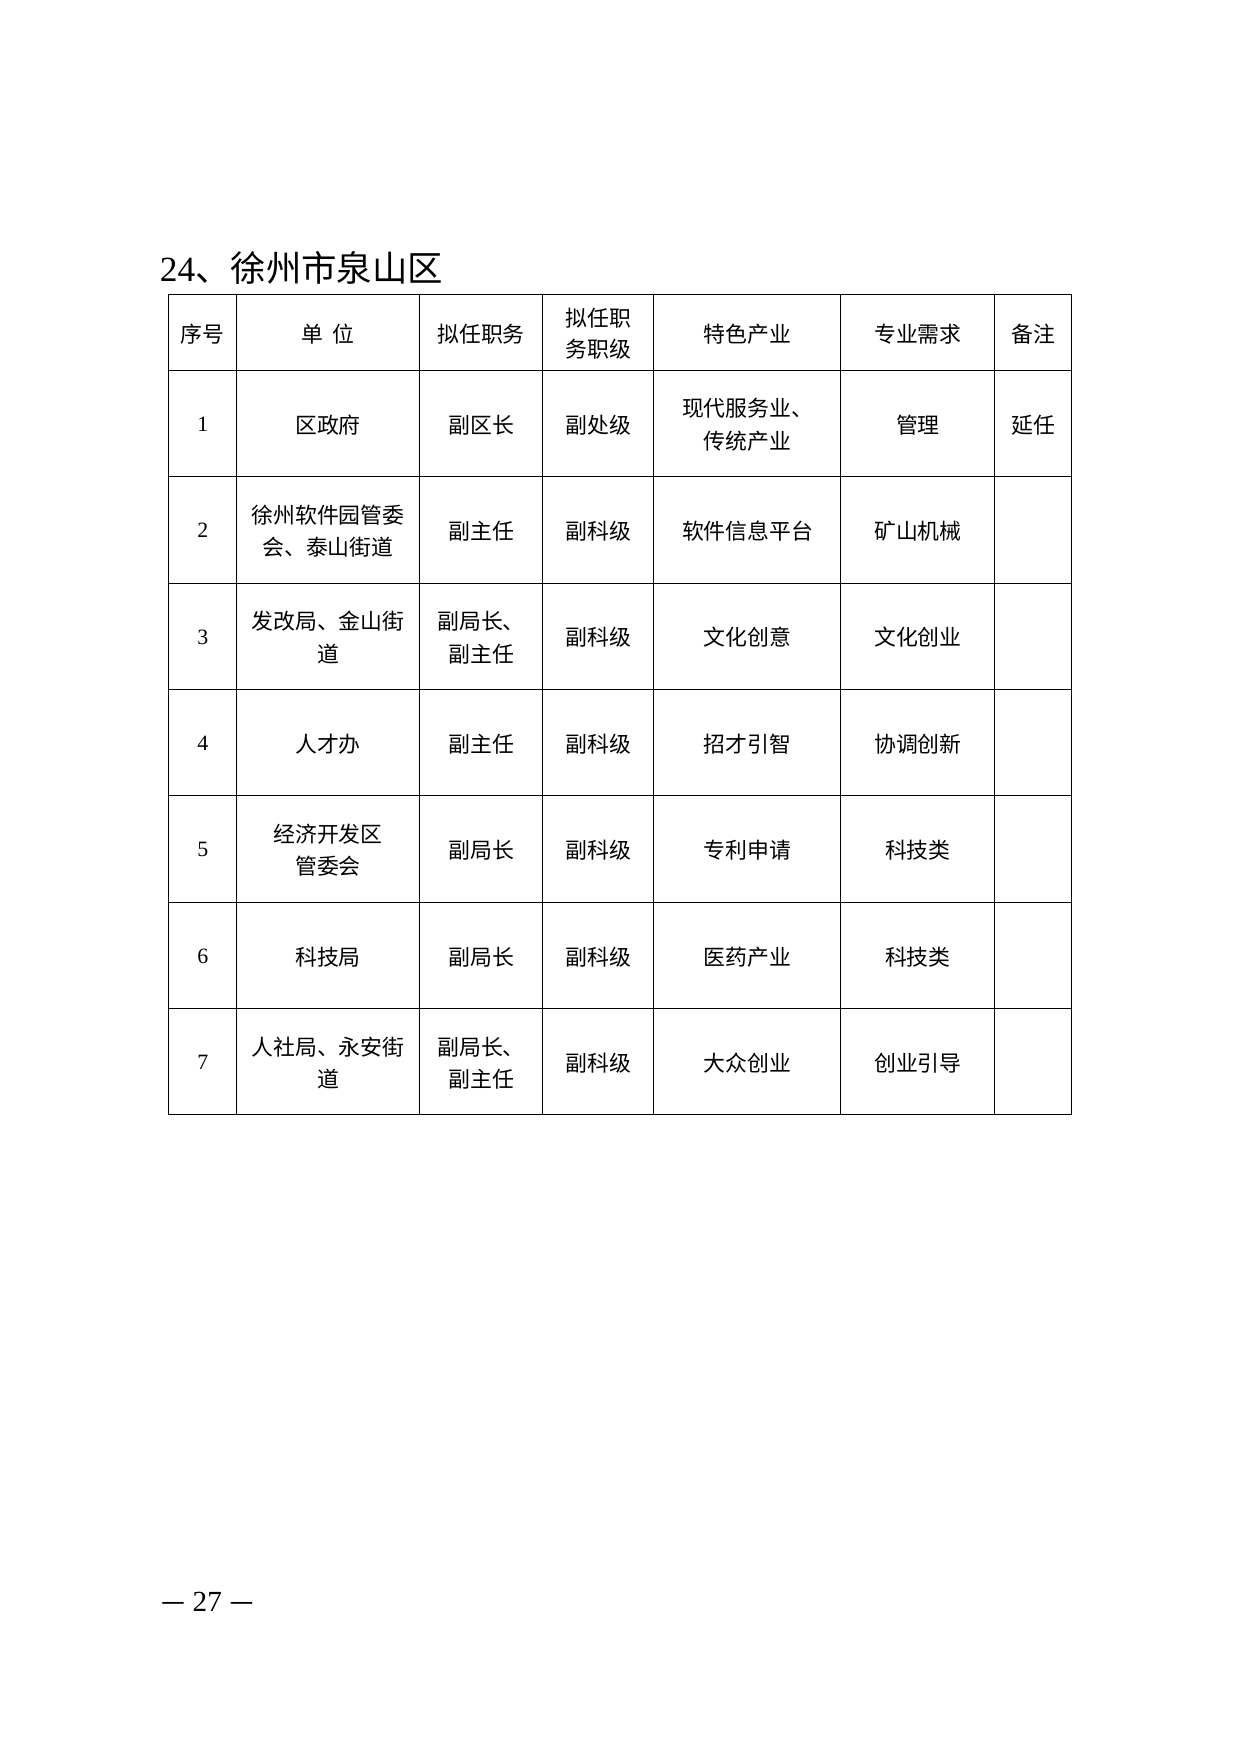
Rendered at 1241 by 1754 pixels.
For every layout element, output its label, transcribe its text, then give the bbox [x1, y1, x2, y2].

table_cell 副局长 [420, 903, 542, 1008]
table_cell 4 [169, 690, 236, 795]
table_cell 专利申请 [654, 796, 840, 902]
table_cell 人社局、永安街道 [237, 1009, 419, 1114]
table_cell 5 [169, 796, 236, 902]
table_header 特色产业 [654, 295, 840, 370]
table_header 专业需求 [841, 295, 994, 370]
table_cell 副科级 [543, 584, 653, 689]
table_cell 3 [169, 584, 236, 689]
table_cell 副科级 [543, 477, 653, 583]
table_cell 副处级 [543, 371, 653, 476]
table_cell 副主任 [420, 477, 542, 583]
table_cell 文化创意 [654, 584, 840, 689]
table_cell 科技类 [841, 903, 994, 1008]
table_cell 副科级 [543, 1009, 653, 1114]
table_cell [995, 1009, 1071, 1114]
table_cell 发改局、金山街道 [237, 584, 419, 689]
table_cell 管理 [841, 371, 994, 476]
table_cell 徐州软件园管委会、泰山街道 [237, 477, 419, 583]
table_header 备注 [995, 295, 1071, 370]
table_cell 经济开发区 管委会 [237, 796, 419, 902]
table_cell [995, 477, 1071, 583]
table_cell 副局长、 副主任 [420, 1009, 542, 1114]
table_cell 1 [169, 371, 236, 476]
table_cell 副主任 [420, 690, 542, 795]
table_cell 文化创业 [841, 584, 994, 689]
table_cell 副局长 [420, 796, 542, 902]
table_cell [995, 903, 1071, 1008]
table_cell 副区长 [420, 371, 542, 476]
table_cell [995, 584, 1071, 689]
table_cell 软件信息平台 [654, 477, 840, 583]
table_cell 延任 [995, 371, 1071, 476]
table_cell [995, 796, 1071, 902]
table_cell 7 [169, 1009, 236, 1114]
table_header 拟任职 务职级 [543, 295, 653, 370]
table_cell 6 [169, 903, 236, 1008]
table_cell 矿山机械 [841, 477, 994, 583]
table_cell 副科级 [543, 690, 653, 795]
table_cell 区政府 [237, 371, 419, 476]
table_cell 科技局 [237, 903, 419, 1008]
table_cell 招才引智 [654, 690, 840, 795]
table_cell 副局长、 副主任 [420, 584, 542, 689]
table_cell 医药产业 [654, 903, 840, 1008]
text 24、徐州市泉山区 [159, 231, 1081, 294]
table_header 单 位 [237, 295, 419, 370]
table_cell [995, 690, 1071, 795]
table_header 序号 [169, 295, 236, 370]
table_cell 副科级 [543, 796, 653, 902]
table_cell 大众创业 [654, 1009, 840, 1114]
table_cell 副科级 [543, 903, 653, 1008]
table_cell 科技类 [841, 796, 994, 902]
table_cell 2 [169, 477, 236, 583]
table_cell 现代服务业、 传统产业 [654, 371, 840, 476]
table_header 拟任职务 [420, 295, 542, 370]
table_cell 协调创新 [841, 690, 994, 795]
table_cell 人才办 [237, 690, 419, 795]
table_cell 创业引导 [841, 1009, 994, 1114]
